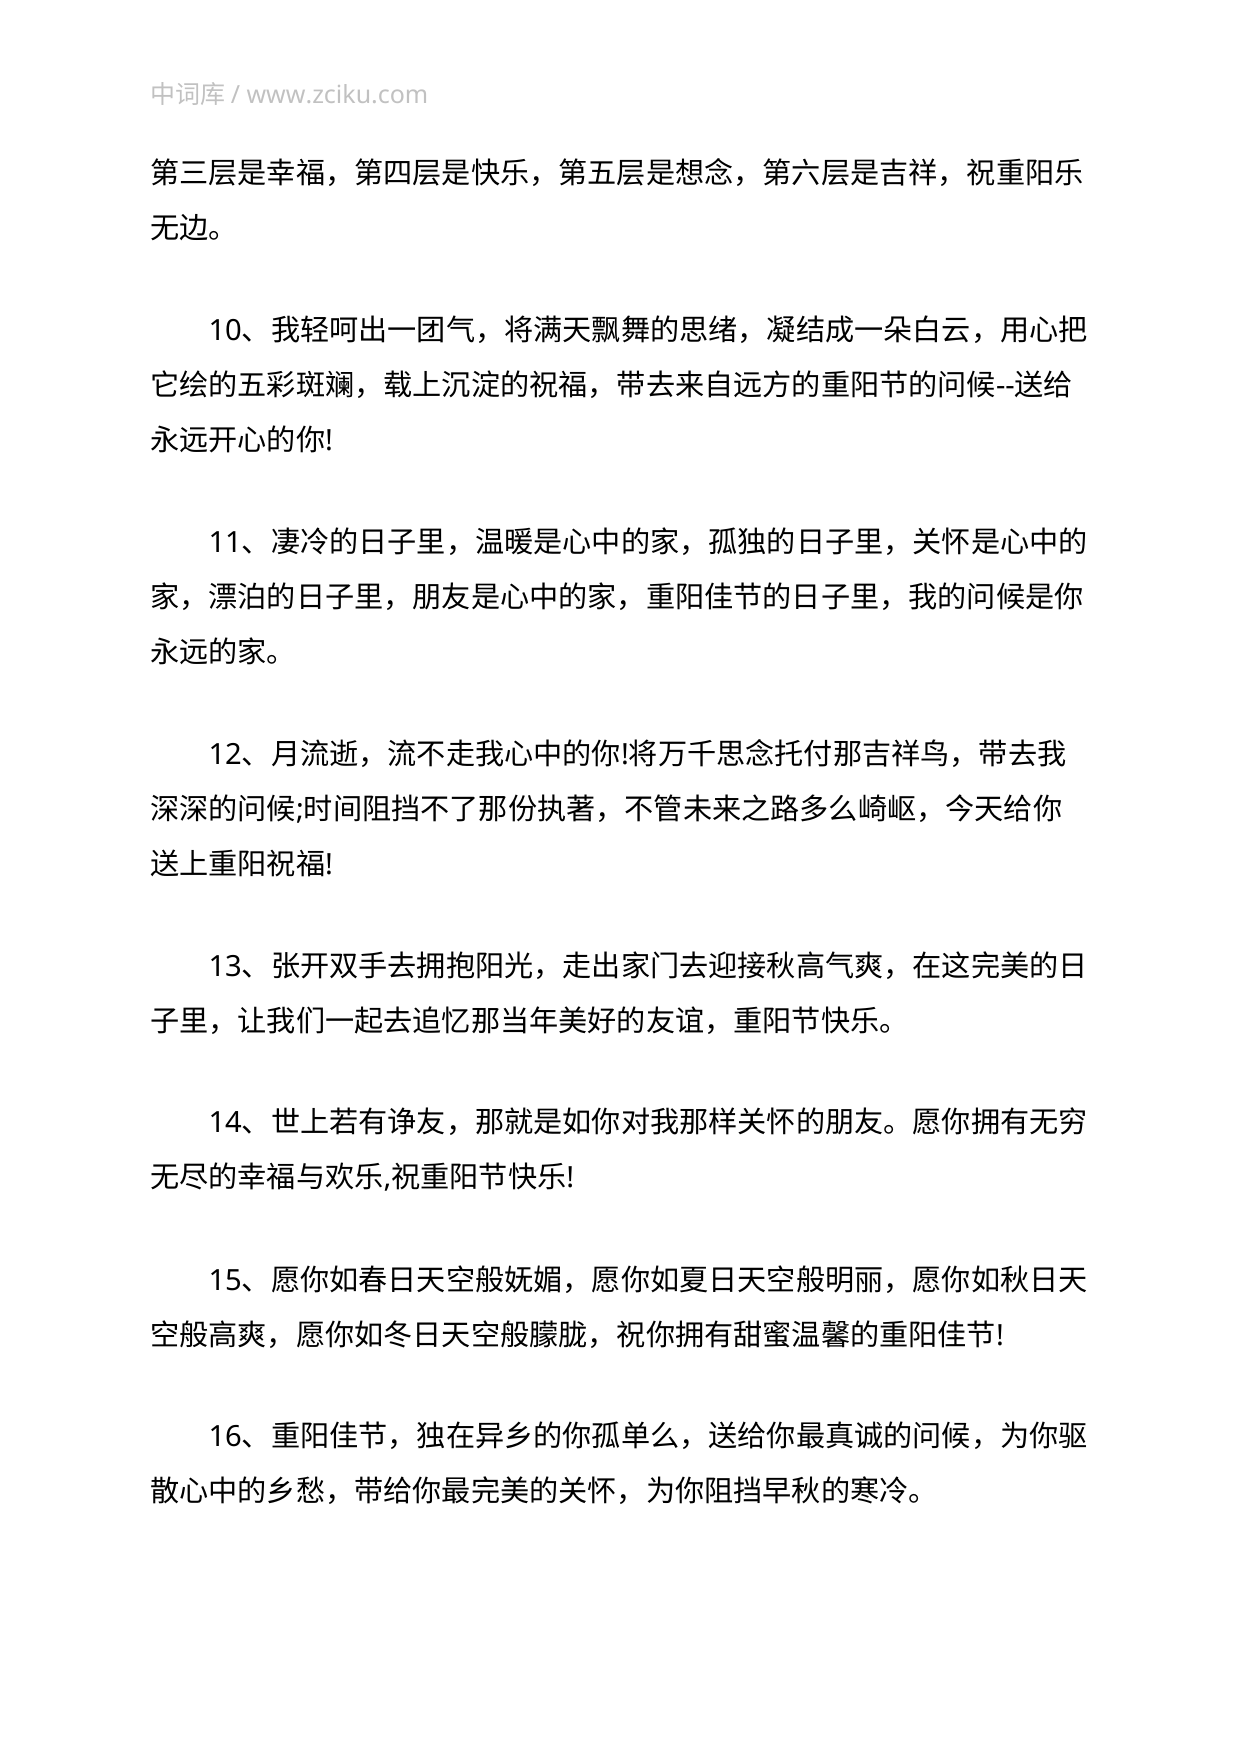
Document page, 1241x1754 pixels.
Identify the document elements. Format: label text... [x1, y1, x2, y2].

text 16、重阳佳节，独在异乡的你孤单么，送给你最真诚的问候，为你驱散心中的乡愁，带给你最完美的关怀，为你阻挡早秋的寒冷。 [150, 1413, 1090, 1510]
text 13、张开双手去拥抱阳光，走出家门去迎接秋高气爽，在这完美的日子里，让我们一起去追忆那当年美好的友谊，重阳节快乐。 [150, 942, 1090, 1039]
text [150, 150, 1090, 247]
text 12、月流逝，流不走我心中的你!将万千思念托付那吉祥鸟，带去我深深的问候;时间阻挡不了那份执著，不管未来之路多么崎岖，今天给你送上重阳祝福! [150, 730, 1090, 883]
text 11、凄冷的日子里，温暖是心中的家，孤独的日子里，关怀是心中的家，漂泊的日子里，朋友是心中的家，重阳佳节的日子里，我的问候是你永远的家。 [150, 519, 1090, 671]
text 15、愿你如春日天空般妩媚，愿你如夏日天空般明丽，愿你如秋日天空般高爽，愿你如冬日天空般朦胧，祝你拥有甜蜜温馨的重阳佳节! [150, 1256, 1090, 1353]
text 14、世上若有诤友，那就是如你对我那样关怀的朋友。愿你拥有无穷无尽的幸福与欢乐,祝重阳节快乐! [150, 1099, 1090, 1196]
text 10、我轻呵出一团气，将满天飘舞的思绪，凝结成一朵白云，用心把它绘的五彩斑斓，载上沉淀的祝福，带去来自远方的重阳节的问候--送给永远开心的你! [150, 307, 1090, 459]
